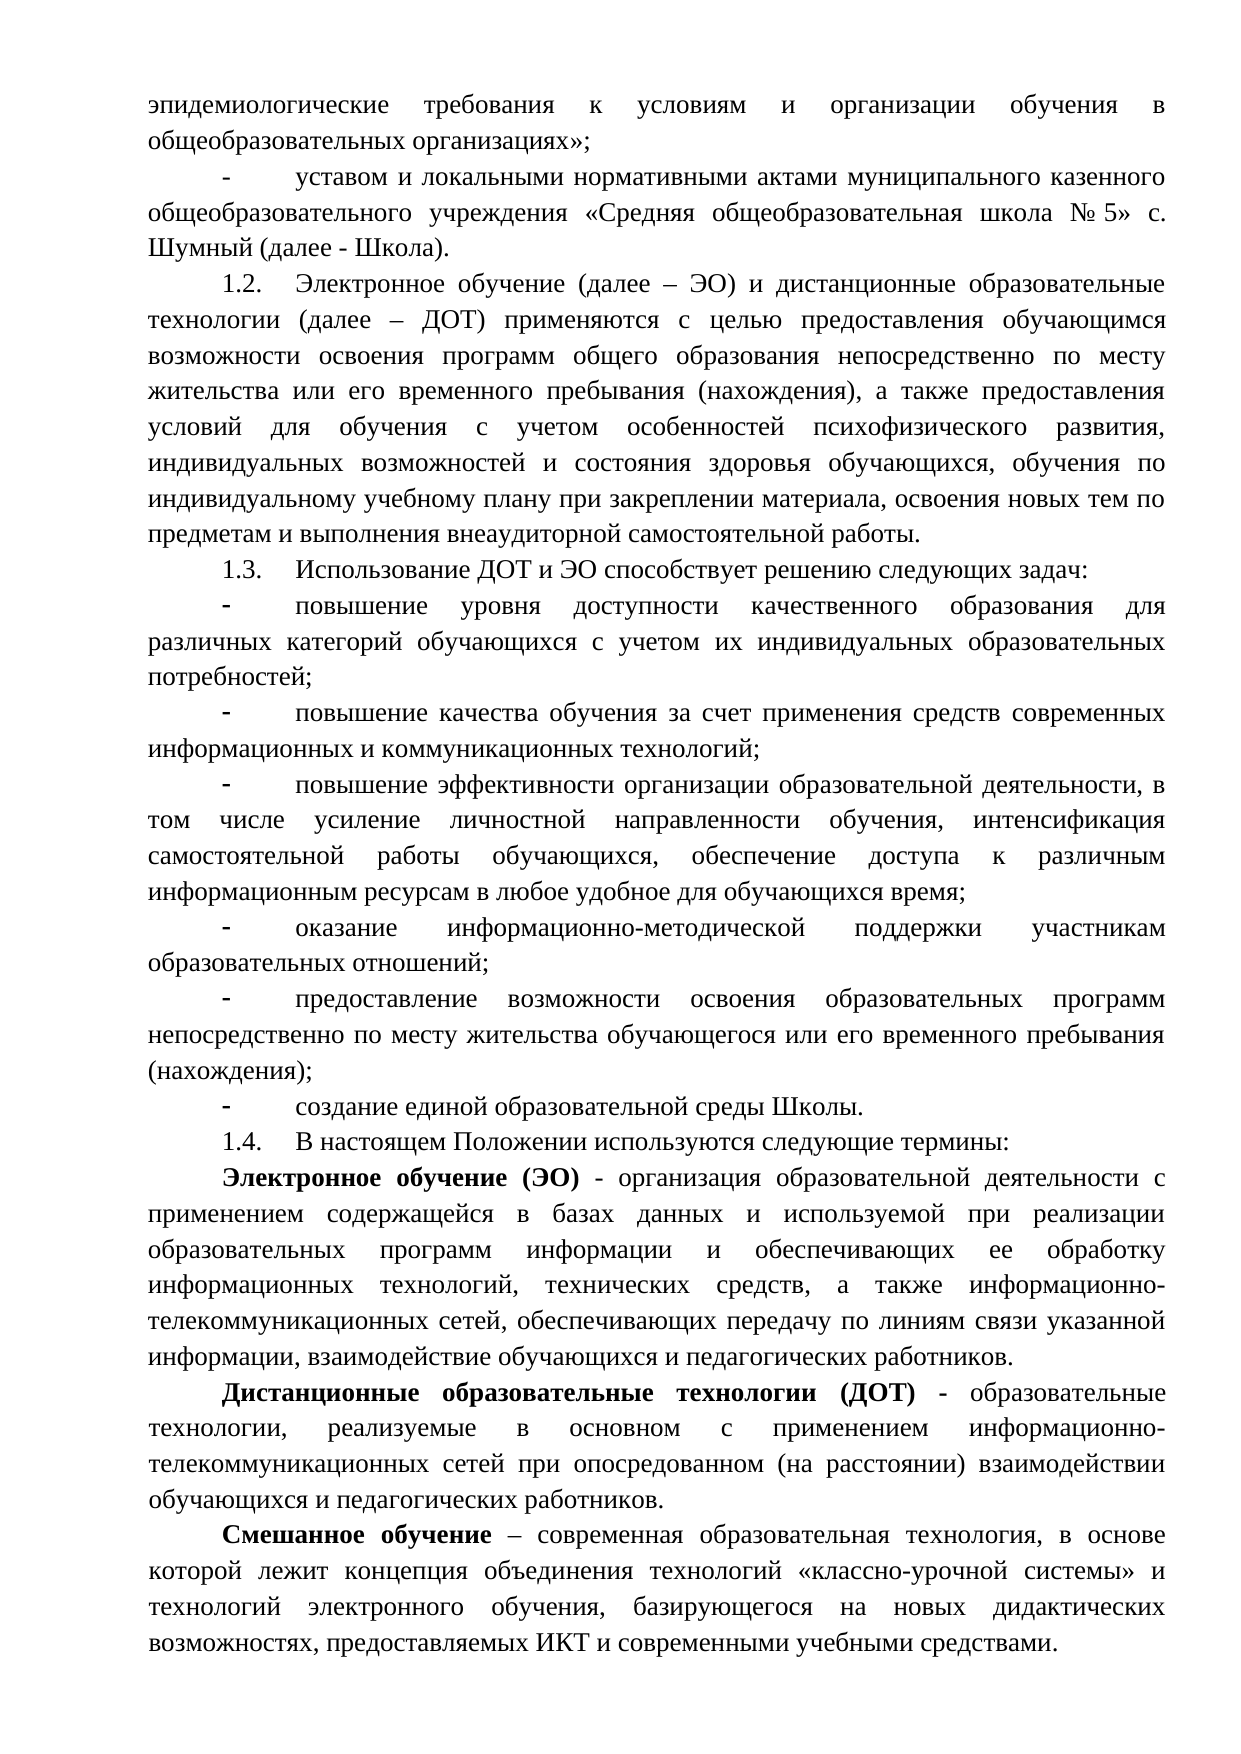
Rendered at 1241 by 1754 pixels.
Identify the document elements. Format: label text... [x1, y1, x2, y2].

text Электронное обучение (ЭО) - организация образовательной деятельности с применением содержащейся в базах данных и используемой при реализации образовательных программ информации и обеспечивающих ее обработку информационных технологий, технических средств, а также информационно-телекоммуникационных сетей, обеспечивающих передачу по линиям связи указанной информации, взаимодействие обучающихся и педагогических работников. [148, 1161, 1167, 1371]
list создание единой образовательной среды Школы. [148, 1089, 1167, 1121]
list повышение эффективности организации образовательной деятельности, в том числе усиление личностной направленности обучения, интенсификация самостоятельной работы обучающихся, обеспечение доступа к различным информационным ресурсам в любое удобное для обучающихся время; [148, 768, 1167, 906]
list 1.2. Электронное обучение (далее – ЭО) и дистанционные образовательные технологии (далее – ДОТ) применяются с целью предоставления обучающимся возможности освоения программ общего образования непосредственно по месту жительства или его временного пребывания (нахождения), а также предоставления условий для обучения с учетом особенностей психофизического развития, индивидуальных возможностей и состояния здоровья обучающихся, обучения по индивидуальному учебному плану при закреплении материала, освоения новых тем по предметам и выполнения внеаудиторной самостоятельной работы. [148, 267, 1167, 548]
list повышение качества обучения за счет применения средств современных информационных и коммуникационных технологий; [148, 696, 1167, 763]
list уставом и локальными нормативными актами муниципального казенного общеобразовательного учреждения «Средняя общеобразовательная школа № 5» с. Шумный (далее - Школа). [148, 160, 1167, 263]
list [148, 89, 1167, 156]
list 1.3. Использование ДОТ и ЭО способствует решению следующих задач: [148, 553, 1167, 584]
list оказание информационно-методической поддержки участникам образовательных отношений; [148, 911, 1167, 978]
text Смешанное обучение – современная образовательная технология, в основе которой лежит концепция объединения технологий «классно-урочной системы» и технологий электронного обучения, базирующегося на новых дидактических возможностях, предоставляемых ИКТ и современными учебными средствами. [148, 1518, 1167, 1657]
text 1.4. В настоящем Положении используются следующие термины: [148, 1126, 1167, 1157]
list повышение уровня доступности качественного образования для различных категорий обучающихся с учетом их индивидуальных образовательных потребностей; [148, 589, 1167, 692]
text Дистанционные образовательные технологии (ДОТ) - образовательные технологии, реализуемые в основном с применением информационно-телекоммуникационных сетей при опосредованном (на расстоянии) взаимодействии обучающихся и педагогических работников. [148, 1376, 1167, 1514]
list предоставление возможности освоения образовательных программ непосредственно по месту жительства обучающегося или его временного пребывания (нахождения); [148, 982, 1167, 1085]
